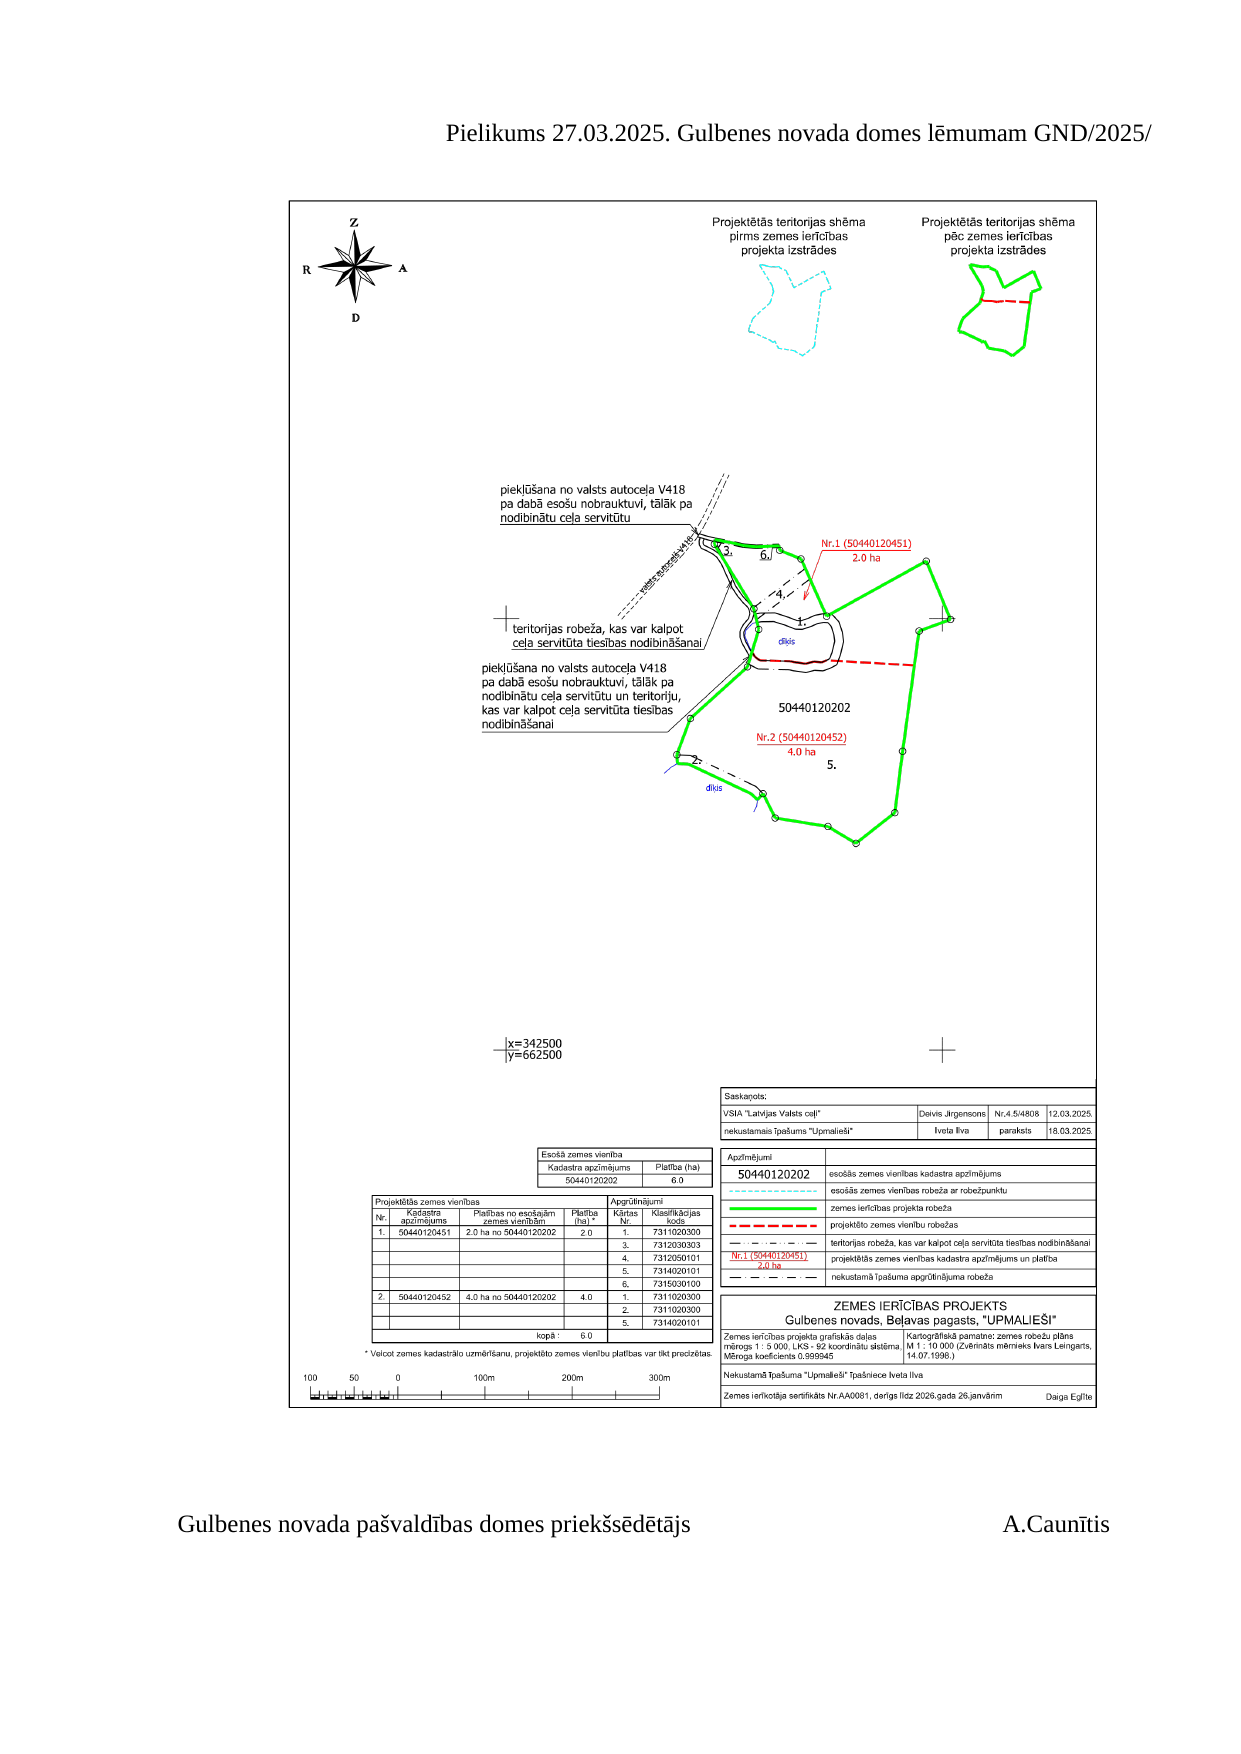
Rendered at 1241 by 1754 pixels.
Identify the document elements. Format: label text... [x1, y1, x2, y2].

text Pielikums 27.03.2025. Gulbenes novada domes lēmumam GND/2025/ [177, 118, 1152, 147]
text Gulbenes novada pašvaldības domes priekšsēdētājs A.Caunītis [177, 1509, 1152, 1538]
picture [267, 184, 1115, 1425]
